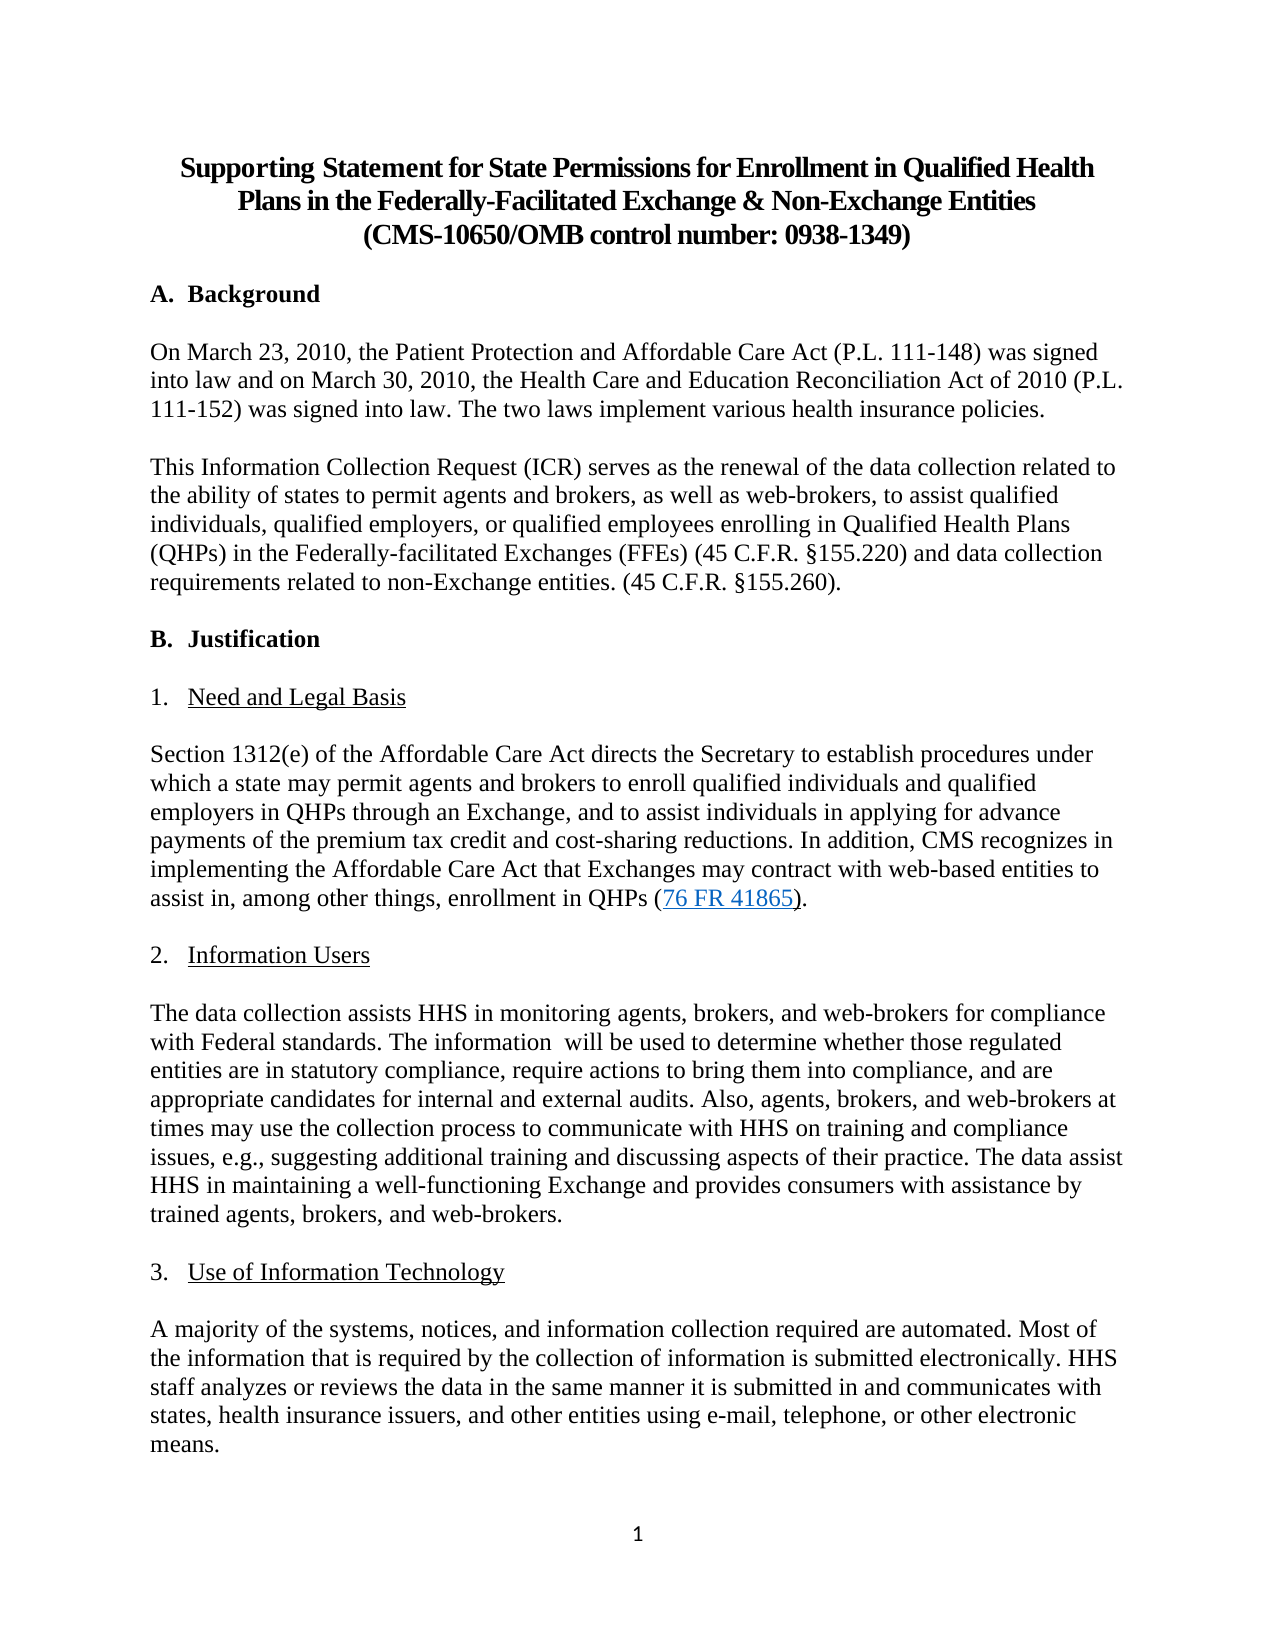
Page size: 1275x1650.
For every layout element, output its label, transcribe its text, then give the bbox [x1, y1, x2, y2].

title Supporting Statement for State Permissions for Enrollment in Qualified Health Plans in the Federally-Facilitated Exchange & Non-Exchange Entities [150, 150, 1125, 217]
list Need and Legal Basis [150, 682, 1125, 711]
text On March 23, 2010, the Patient Protection and Affordable Care Act (P.L. 111-148) was signed into law and on March 30, 2010, the Health Care and Education Reconciliation Act of 2010 (P.L. 111-152) was signed into law. The two laws implement various health insurance policies. [150, 337, 1125, 423]
list Information Users [150, 941, 1125, 969]
title (CMS-10650/OMB control number: 0938-1349) [150, 217, 1125, 251]
list Use of Information Technology [150, 1257, 1125, 1286]
text This Information Collection Request (ICR) serves as the renewal of the data collection related to the ability of states to permit agents and brokers, as well as web-brokers, to assist qualified individuals, qualified employers, or qualified employees enrolling in Qualified Health Plans (QHPs) in the Federally-facilitated Exchanges (FFEs) (45 C.F.R. §155.220) and data collection requirements related to non-Exchange entities. (45 C.F.R. §155.260). [150, 452, 1125, 596]
text Section 1312(e) of the Affordable Care Act directs the Secretary to establish procedures under which a state may permit agents and brokers to enroll qualified individuals and qualified employers in QHPs through an Exchange, and to assist individuals in applying for advance payments of the premium tax credit and cost-sharing reductions. In addition, CMS recognizes in implementing the Affordable Care Act that Exchanges may contract with web-based entities to assist in, among other things, enrollment in QHPs (76 FR 41865). [150, 739, 1125, 912]
subtitle Background [150, 279, 1125, 308]
text The data collection assists HHS in monitoring agents, brokers, and web-brokers for compliance with Federal standards. The information will be used to determine whether those regulated entities are in statutory compliance, require actions to bring them into compliance, and are appropriate candidates for internal and external audits. Also, agents, brokers, and web-brokers at times may use the collection process to communicate with HHS on training and compliance issues, e.g., suggesting additional training and discussing aspects of their practice. The data assist HHS in maintaining a well-functioning Exchange and provides consumers with assistance by trained agents, brokers, and web-brokers. [150, 998, 1125, 1228]
subtitle Justification [150, 624, 1125, 653]
text A majority of the systems, notices, and information collection required are automated. Most of the information that is required by the collection of information is submitted electronically. HHS staff analyzes or reviews the data in the same manner it is submitted in and communicates with states, health insurance issuers, and other entities using e-mail, telephone, or other electronic means. [150, 1314, 1125, 1458]
